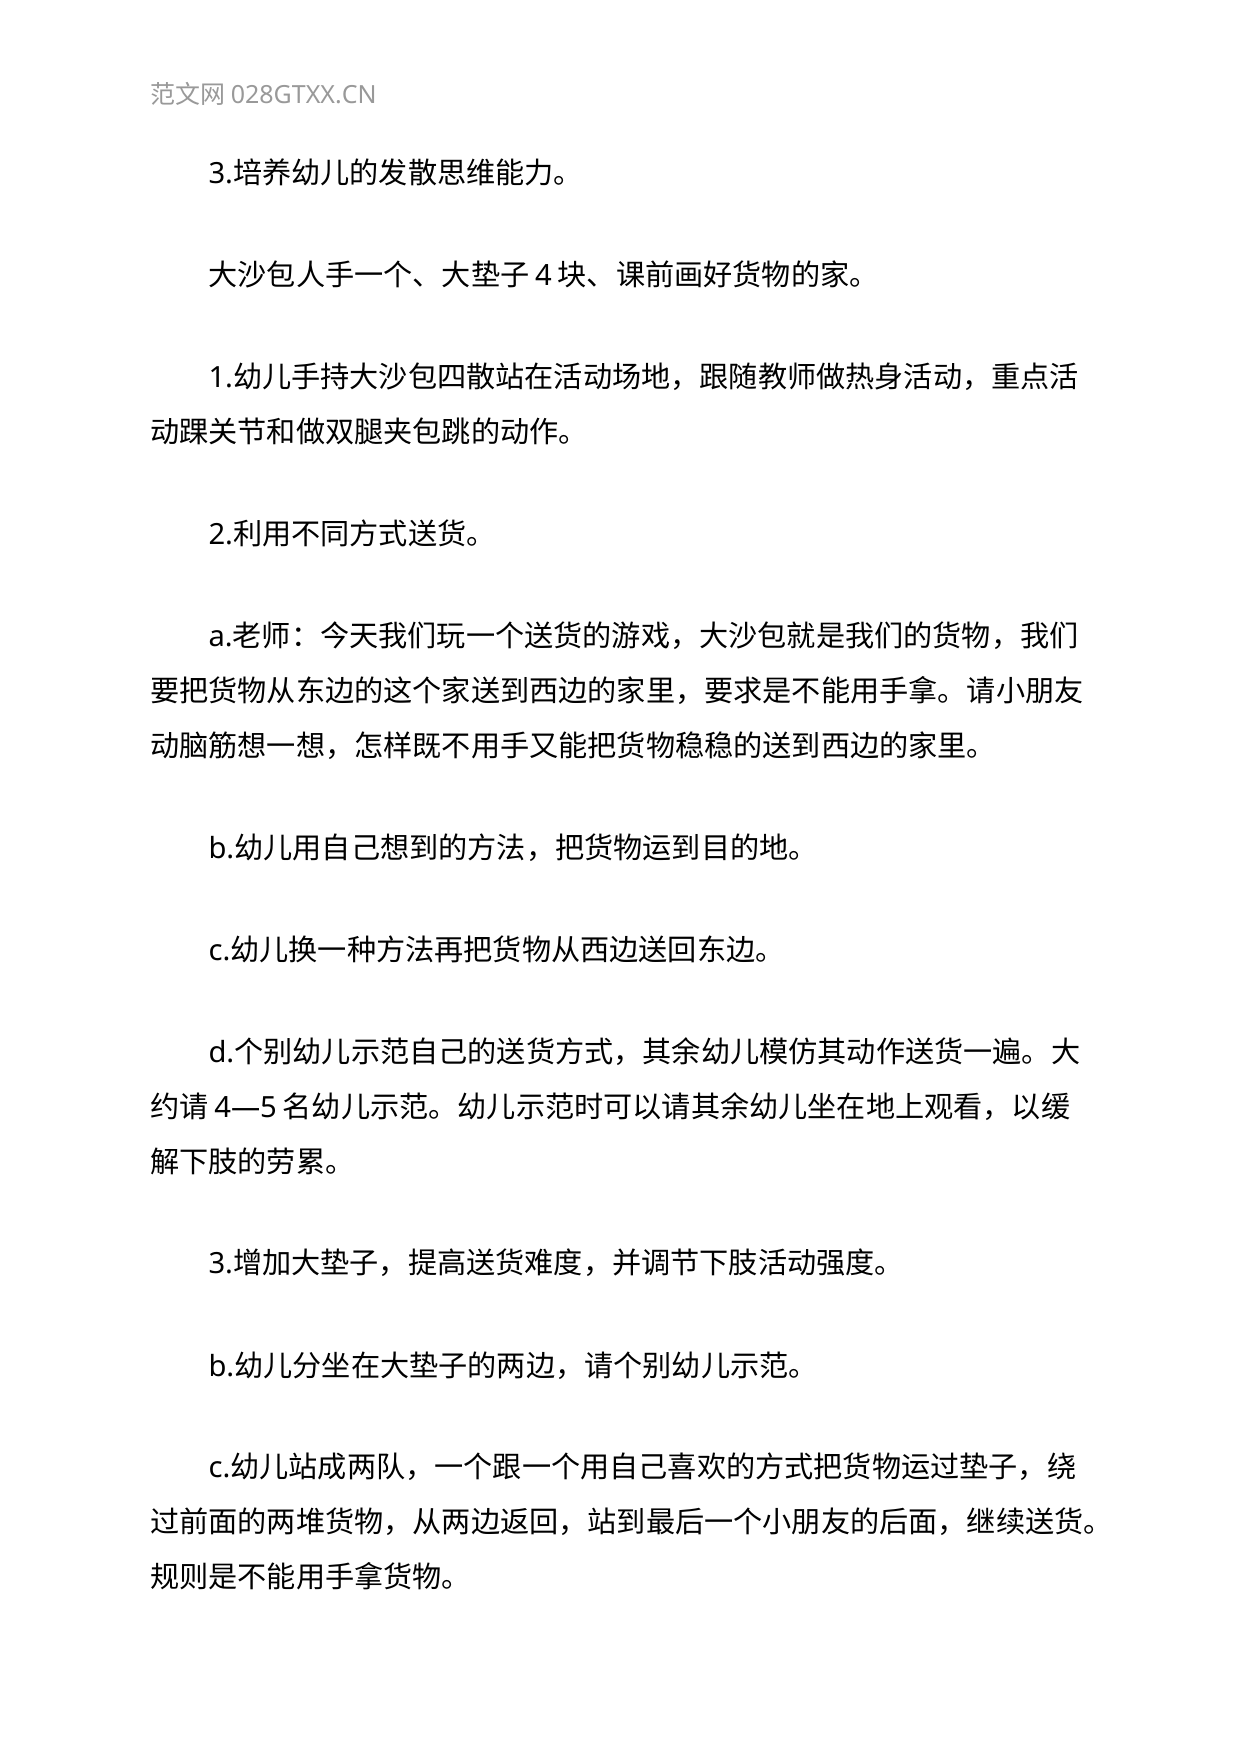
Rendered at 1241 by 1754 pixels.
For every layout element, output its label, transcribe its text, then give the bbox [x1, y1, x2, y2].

text d.个别幼儿示范自己的送货方式，其余幼儿模仿其动作送货一遍。大约请4―5名幼儿示范。幼儿示范时可以请其余幼儿坐在地上观看，以缓解下肢的劳累。 [150, 1028, 1090, 1181]
text b.幼儿用自己想到的方法，把货物运到目的地。 [150, 824, 1090, 867]
text 3.增加大垫子，提高送货难度，并调节下肢活动强度。 [150, 1240, 1090, 1282]
text c.幼儿换一种方法再把货物从西边送回东边。 [150, 926, 1090, 969]
text c.幼儿站成两队，一个跟一个用自己喜欢的方式把货物运过垫子，绕过前面的两堆货物，从两边返回，站到最后一个小朋友的后面，继续送货。规则是不能用手拿货物。 [150, 1444, 1090, 1596]
text b.幼儿分坐在大垫子的两边，请个别幼儿示范。 [150, 1342, 1090, 1384]
text 2.利用不同方式送货。 [150, 511, 1090, 553]
text 大沙包人手一个、大垫子4块、课前画好货物的家。 [150, 252, 1090, 294]
text 3.培养幼儿的发散思维能力。 [150, 150, 1090, 192]
text a.老师：今天我们玩一个送货的游戏，大沙包就是我们的货物，我们要把货物从东边的这个家送到西边的家里，要求是不能用手拿。请小朋友动脑筋想一想，怎样既不用手又能把货物稳稳的送到西边的家里。 [150, 613, 1090, 765]
text 1.幼儿手持大沙包四散站在活动场地，跟随教师做热身活动，重点活动踝关节和做双腿夹包跳的动作。 [150, 354, 1090, 451]
